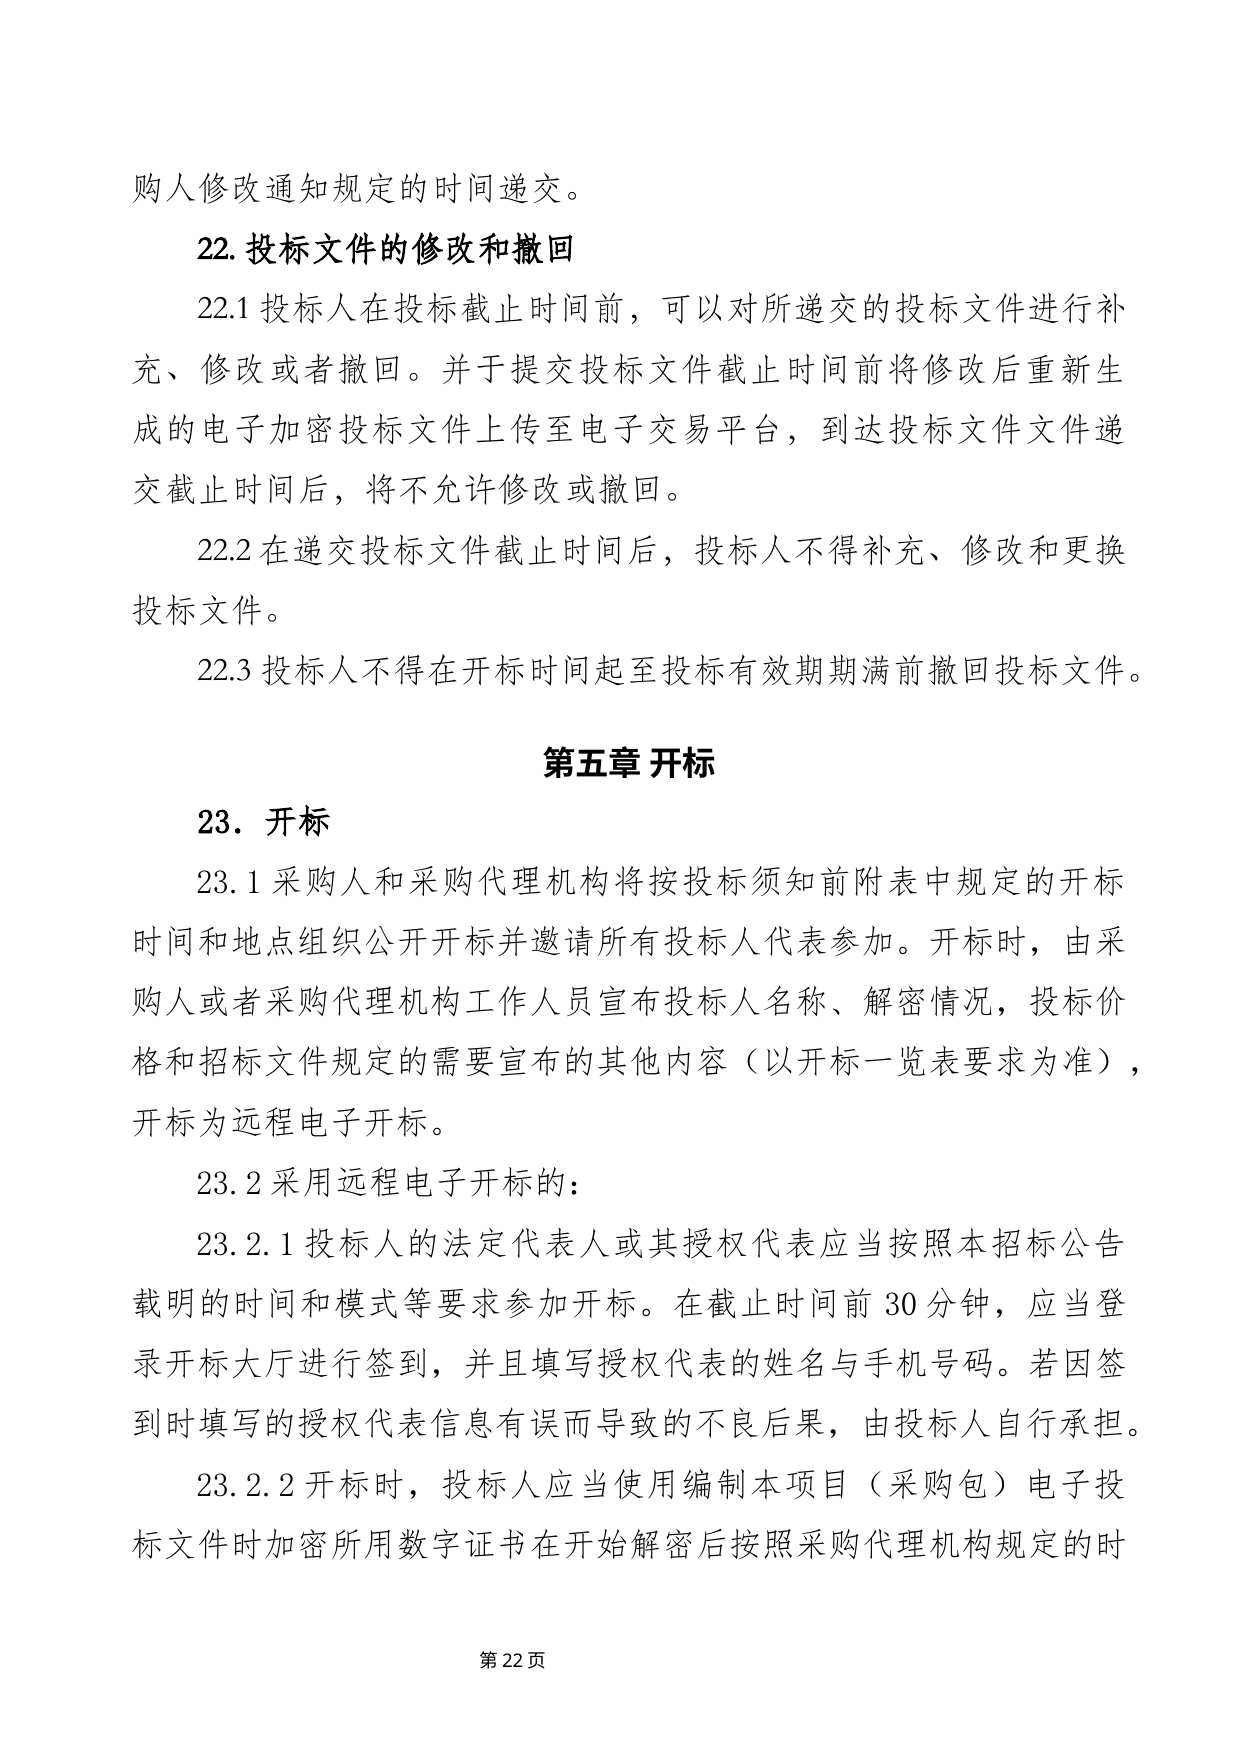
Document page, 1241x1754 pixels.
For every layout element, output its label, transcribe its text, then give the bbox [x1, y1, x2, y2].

text 23.2采用远程电子开标的： [130, 1146, 1128, 1207]
text 22.3 投标人不得在开标时间起至投标有效期期满前撤回投标文件。 [130, 632, 1128, 693]
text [130, 1448, 1128, 1568]
text 第五章 开标 [130, 739, 1128, 784]
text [130, 150, 1128, 210]
text 22.2在递交投标文件截止时间后，投标人不得补充、修改和更换投标文件。 [130, 512, 1128, 632]
text 22.1投标人在投标截止时间前，可以对所递交的投标文件进行补充、修改或者撤回。并于提交投标文件截止时间前将修改后重新生成的电子加密投标文件上传至电子交易平台，到达投标文件文件递交截止时间后，将不允许修改或撤回。 [130, 271, 1128, 512]
text 23．开标 [130, 784, 1128, 845]
text 22. 投标文件的修改和撤回 [130, 210, 1128, 271]
text 23.1采购人和采购代理机构将按投标须知前附表中规定的开标时间和地点组织公开开标并邀请所有投标人代表参加。开标时，由采购人或者采购代理机构工作人员宣布投标人名称、解密情况，投标价格和招标文件规定的需要宣布的其他内容（以开标一览表要求为准），开标为远程电子开标。 [130, 845, 1128, 1146]
text 23.2.1投标人的法定代表人或其授权代表应当按照本招标公告载明的时间和模式等要求参加开标。在截止时间前30分钟，应当登录开标大厅进行签到，并且填写授权代表的姓名与手机号码。若因签到时填写的授权代表信息有误而导致的不良后果，由投标人自行承担。 [130, 1207, 1128, 1448]
